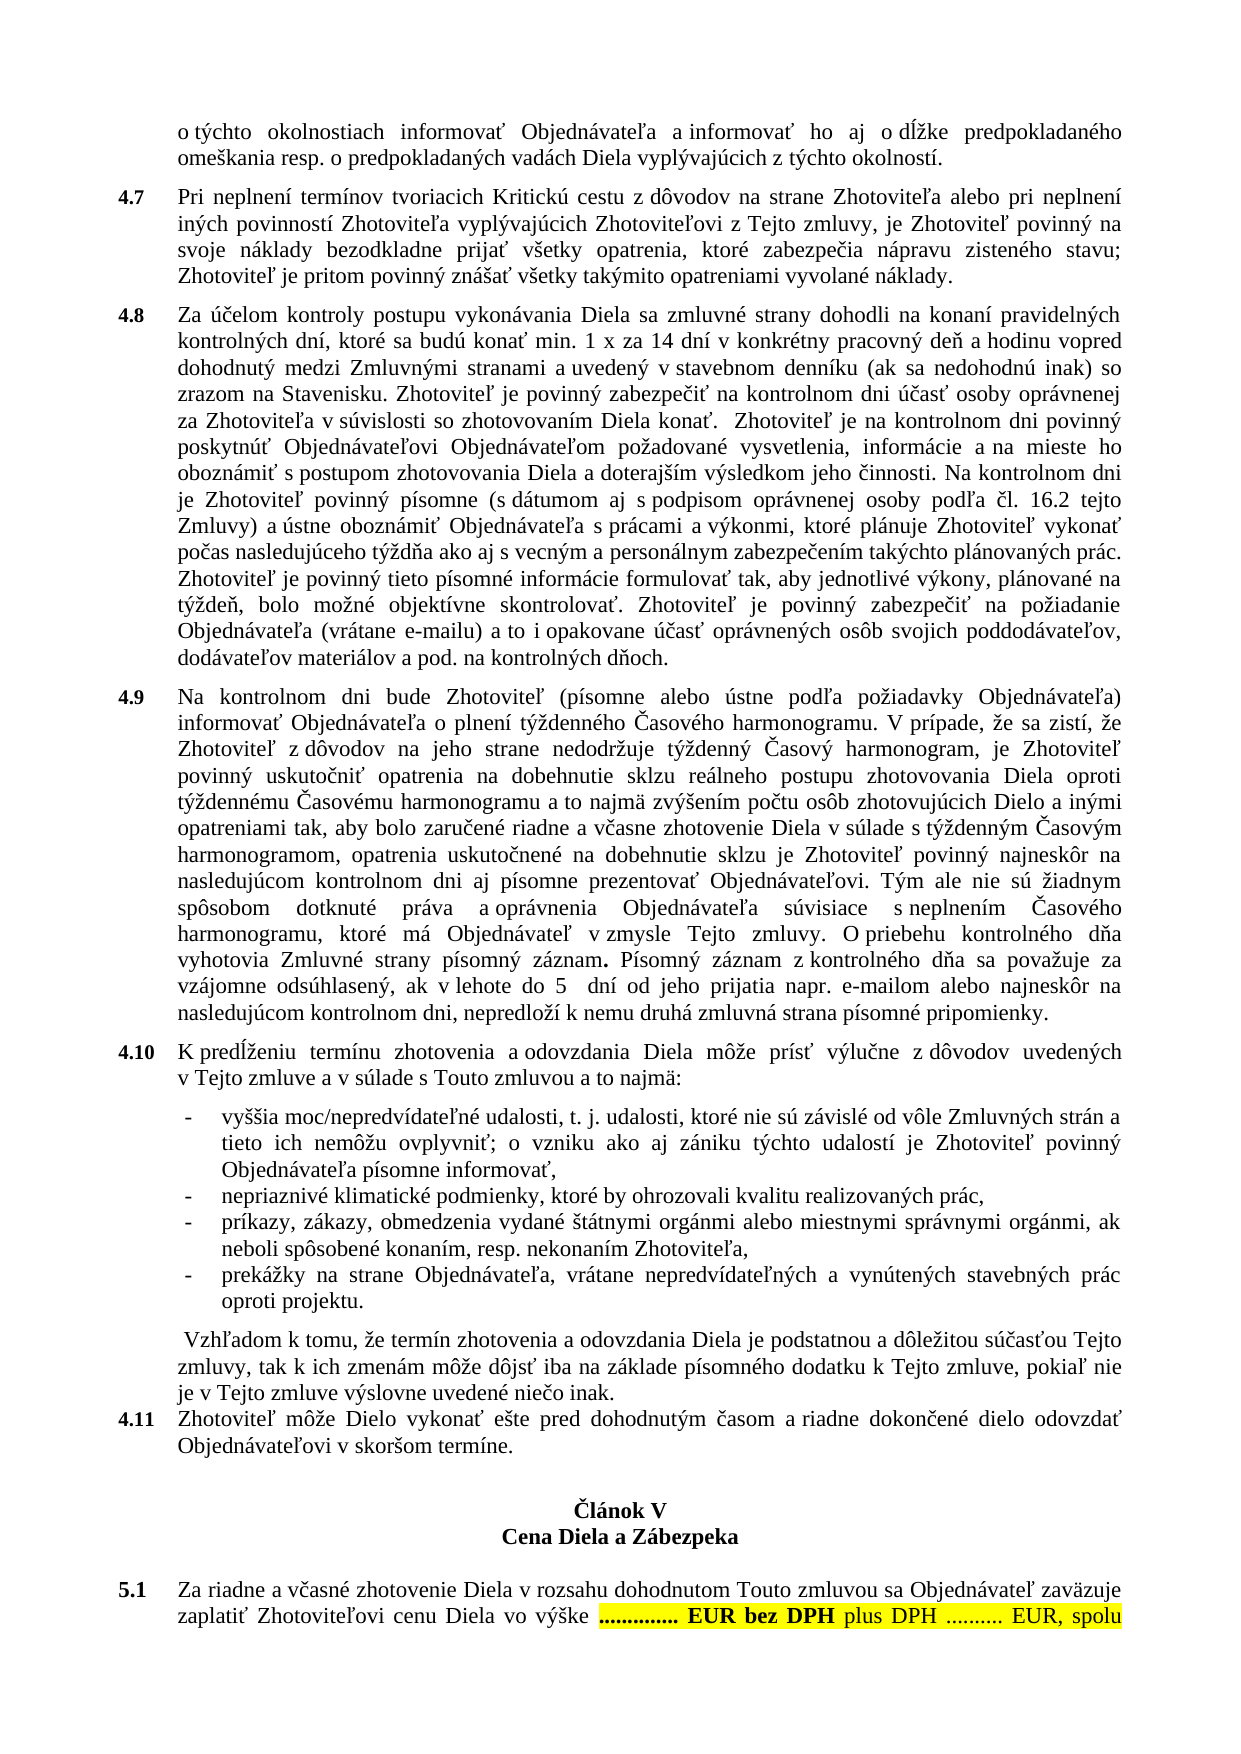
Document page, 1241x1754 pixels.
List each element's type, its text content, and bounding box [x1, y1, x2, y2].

list Zhotoviteľ môže Dielo vykonať ešte pred dohodnutým časom a riadne dokončené dielo odovzdať Objednávateľovi v skoršom termíne. [118, 1405, 1122, 1458]
list nepriaznivé klimatické podmienky, ktoré by ohrozovali kvalitu realizovaných prác, [184, 1182, 1122, 1208]
list príkazy, zákazy, obmedzenia vydané štátnymi orgánmi alebo miestnymi správnymi orgánmi, ak neboli spôsobené konaním, resp. nekonaním Zhotoviteľa, [184, 1208, 1122, 1261]
list prekážky na strane Objednávateľa, vrátane nepredvídateľných a vynútených stavebných prác oproti projektu. [184, 1261, 1122, 1314]
list K predĺženiu termínu zhotovenia a odovzdania Diela môže prísť výlučne z dôvodov uvedených v Tejto zmluve a v súlade s Touto zmluvou a to najmä: [118, 1038, 1122, 1091]
text Vzhľadom k tomu, že termín zhotovenia a odovzdania Diela je podstatnou a dôležitou súčasťou Tejto zmluvy, tak k ich zmenám môže dôjsť iba na základe písomného dodatku k Tejto zmluve, pokiaľ nie je v Tejto zmluve výslovne uvedené niečo inak. [177, 1326, 1122, 1405]
list vyššia moc/nepredvídateľné udalosti, t. j. udalosti, ktoré nie sú závislé od vôle Zmluvných strán a tieto ich nemôžu ovplyvniť; o vzniku ako aj zániku týchto udalostí je Zhotoviteľ povinný Objednávateľa písomne informovať, [184, 1103, 1122, 1182]
list Za účelom kontroly postupu vykonávania Diela sa zmluvné strany dohodli na konaní pravidelných kontrolných dní, ktoré sa budú konať min. 1 x za 14 dní v konkrétny pracovný deň a hodinu vopred dohodnutý medzi Zmluvnými stranami a uvedený v stavebnom denníku (ak sa nedohodnú inak) so zrazom na Stavenisku. Zhotoviteľ je povinný zabezpečiť na kontrolnom dni účasť osoby oprávnenej za Zhotoviteľa v súvislosti so zhotovovaním Diela konať. Zhotoviteľ je na kontrolnom dni povinný poskytnúť Objednávateľovi Objednávateľom požadované vysvetlenia, informácie a na mieste ho oboznámiť s postupom zhotovovania Diela a doterajším výsledkom jeho činnosti. Na kontrolnom dni je Zhotoviteľ povinný písomne (s dátumom aj s podpisom oprávnenej osoby podľa čl. 16.2 tejto Zmluvy) a ústne oboznámiť Objednávateľa s prácami a výkonmi, ktoré plánuje Zhotoviteľ vykonať počas nasledujúceho týždňa ako aj s vecným a personálnym zabezpečením takýchto plánovaných prác. Zhotoviteľ je povinný tieto písomné informácie formulovať tak, aby jednotlivé výkony, plánované na týždeň, bolo možné objektívne skontrolovať. Zhotoviteľ je povinný zabezpečiť na požiadanie Objednávateľa (vrátane e-mailu) a to i opakovane účasť oprávnených osôb svojich poddodávateľov, dodávateľov materiálov a pod. na kontrolných dňoch. [118, 301, 1122, 670]
list Pri neplnení termínov tvoriacich Kritickú cestu z dôvodov na strane Zhotoviteľa alebo pri neplnení iných povinností Zhotoviteľa vyplývajúcich Zhotoviteľovi z Tejto zmluvy, je Zhotoviteľ povinný na svoje náklady bezodkladne prijať všetky opatrenia, ktoré zabezpečia nápravu zisteného stavu; Zhotoviteľ je pritom povinný znášať všetky takýmito opatreniami vyvolané náklady. [118, 183, 1122, 289]
text Cena Diela a Zábezpeka [118, 1523, 1122, 1550]
list Na kontrolnom dni bude Zhotoviteľ (písomne alebo ústne podľa požiadavky Objednávateľa) informovať Objednávateľa o plnení týždenného Časového harmonogramu. V prípade, že sa zistí, že Zhotoviteľ z dôvodov na jeho strane nedodržuje týždenný Časový harmonogram, je Zhotoviteľ povinný uskutočniť opatrenia na dobehnutie sklzu reálneho postupu zhotovovania Diela oproti týždennému Časovému harmonogramu a to najmä zvýšením počtu osôb zhotovujúcich Dielo a inými opatreniami tak, aby bolo zaručené riadne a včasne zhotovenie Diela v súlade s týždenným Časovým harmonogramom, opatrenia uskutočnené na dobehnutie sklzu je Zhotoviteľ povinný najneskôr na nasledujúcom kontrolnom dni aj písomne prezentovať Objednávateľovi. Tým ale nie sú žiadnym spôsobom dotknuté práva a oprávnenia Objednávateľa súvisiace s neplnením Časového harmonogramu, ktoré má Objednávateľ v zmysle Tejto zmluvy. O priebehu kontrolného dňa vyhotovia Zmluvné strany písomný záznam. Písomný záznam z kontrolného dňa sa považuje za vzájomne odsúhlasený, ak v lehote do 5 dní od jeho prijatia napr. e-mailom alebo najneskôr na nasledujúcom kontrolnom dni, nepredloží k nemu druhá zmluvná strana písomné pripomienky. [118, 683, 1122, 1025]
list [118, 1576, 1122, 1629]
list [118, 118, 1122, 171]
text Článok V [118, 1497, 1122, 1523]
